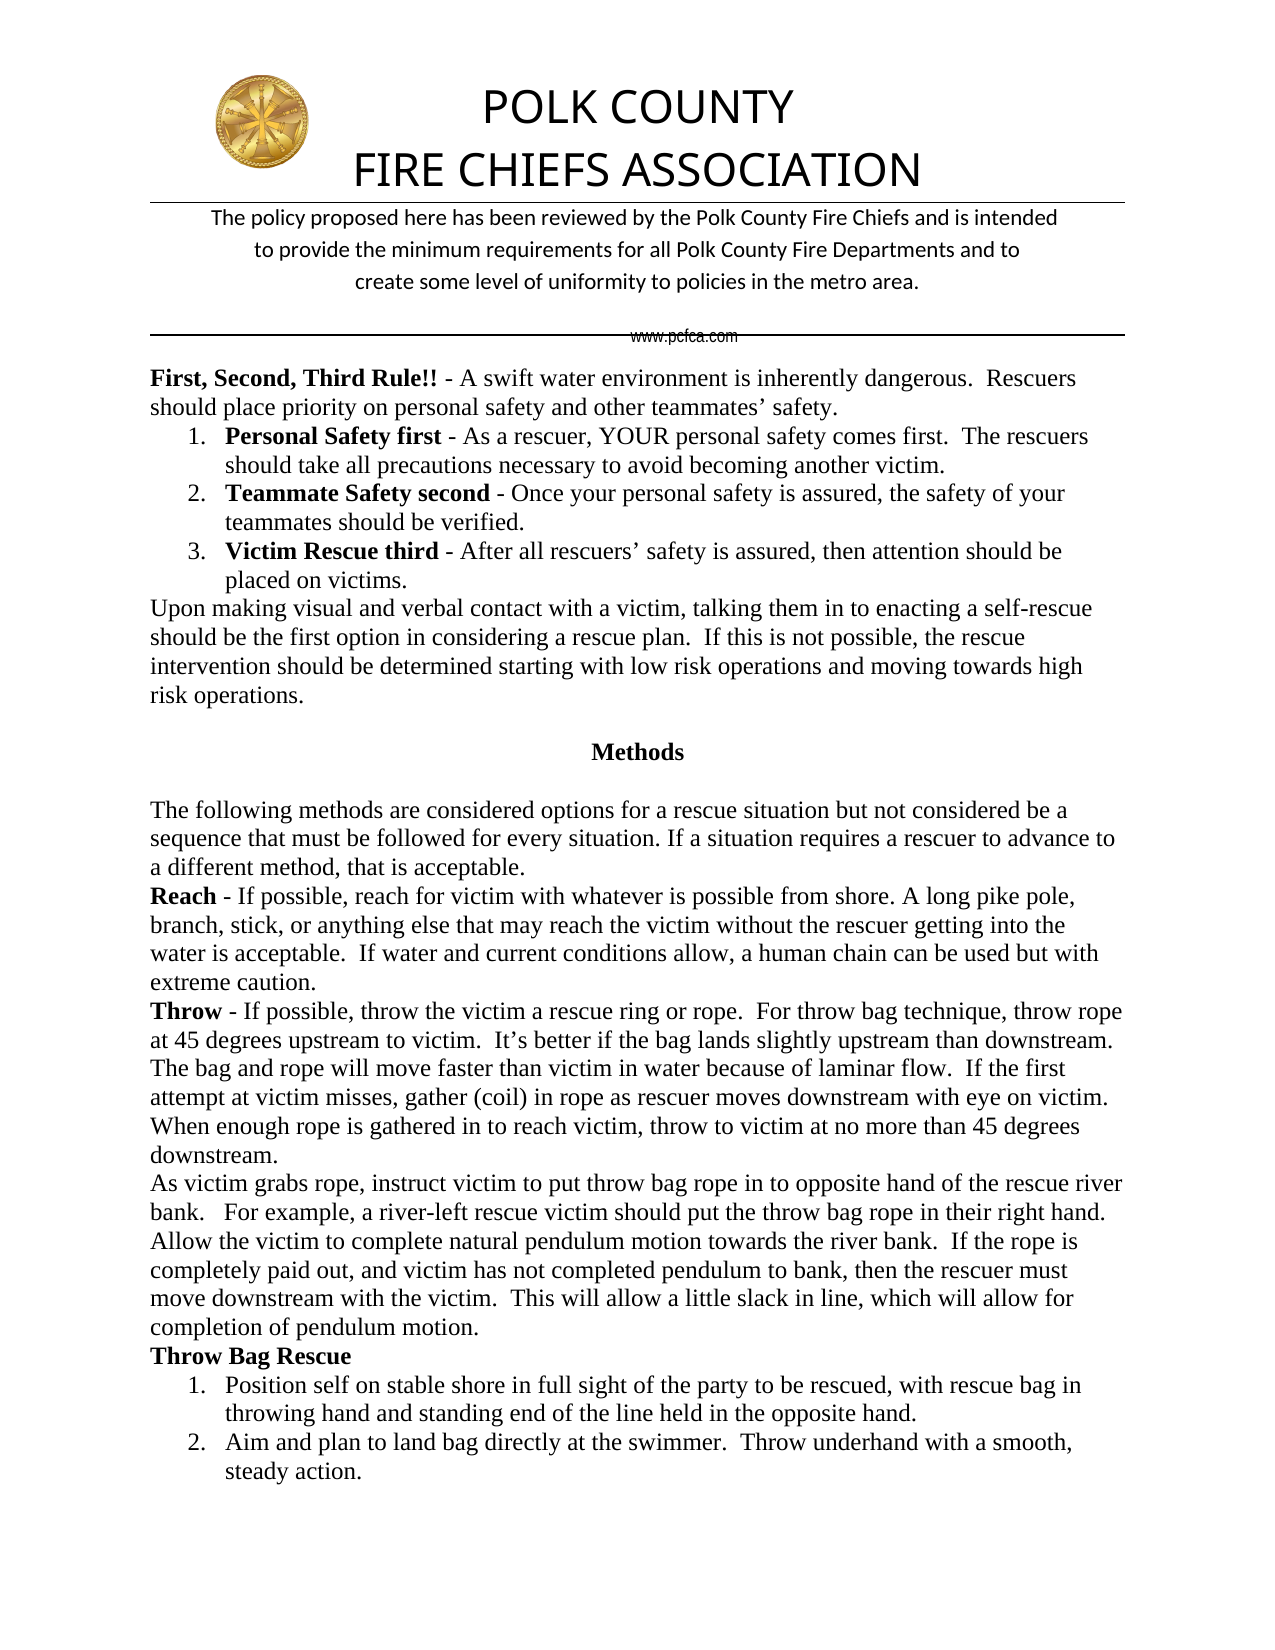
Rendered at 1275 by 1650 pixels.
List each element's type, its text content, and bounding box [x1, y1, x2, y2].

picture [215, 75, 309, 169]
list Victim Rescue third - After all rescuers’ safety is assured, then attention should be placed on victims. [187, 536, 1125, 593]
list Position self on stable shore in full sight of the party to be rescued, with rescue bag in throwing hand and standing end of the line held in the opposite hand. [187, 1370, 1125, 1427]
text Throw - If possible, throw the victim a rescue ring or rope. For throw bag technique, throw rope at 45 degrees upstream to victim. It’s better if the bag lands slightly upstream than downstream. The bag and rope will move faster than victim in water because of laminar flow. If the first attempt at victim misses, gather (coil) in rope as rescuer moves downstream with eye on victim. When enough rope is gathered in to reach victim, throw to victim at no more than 45 degrees downstream. [150, 996, 1125, 1168]
text Throw Bag Rescue [150, 1341, 1125, 1370]
text First, Second, Third Rule!! - A swift water environment is inherently dangerous. Rescuers should place priority on personal safety and other teammates’ safety. [150, 363, 1125, 421]
text Methods [150, 737, 1125, 766]
list Teammate Safety second - Once your personal safety is assured, the safety of your teammates should be verified. [187, 478, 1125, 536]
text The following methods are considered options for a rescue situation but not considered be a sequence that must be followed for every situation. If a situation requires a rescuer to advance to a different method, that is acceptable. [150, 795, 1125, 881]
list Aim and plan to land bag directly at the swimmer. Throw underhand with a smooth, steady action. [187, 1427, 1125, 1485]
text As victim grabs rope, instruct victim to put throw bag rope in to opposite hand of the rescue river bank. For example, a river-left rescue victim should put the throw bag rope in their right hand. Allow the victim to complete natural pendulum motion towards the river bank. If the rope is completely paid out, and victim has not completed pendulum to bank, then the rescuer must move downstream with the victim. This will allow a little slack in line, which will allow for completion of pendulum motion. [150, 1168, 1125, 1341]
text Reach - If possible, reach for victim with whatever is possible from shore. A long pike pole, branch, stick, or anything else that may reach the victim without the rescuer getting into the water is acceptable. If water and current conditions allow, a human chain can be used but with extreme caution. [150, 881, 1125, 996]
text Upon making visual and verbal contact with a victim, talking them in to enacting a self-rescue should be the first option in considering a rescue plan. If this is not possible, the rescue intervention should be determined starting with low risk operations and moving towards high risk operations. [150, 593, 1125, 708]
list Personal Safety first - As a rescuer, YOUR personal safety comes first. The rescuers should take all precautions necessary to avoid becoming another victim. [187, 421, 1125, 478]
